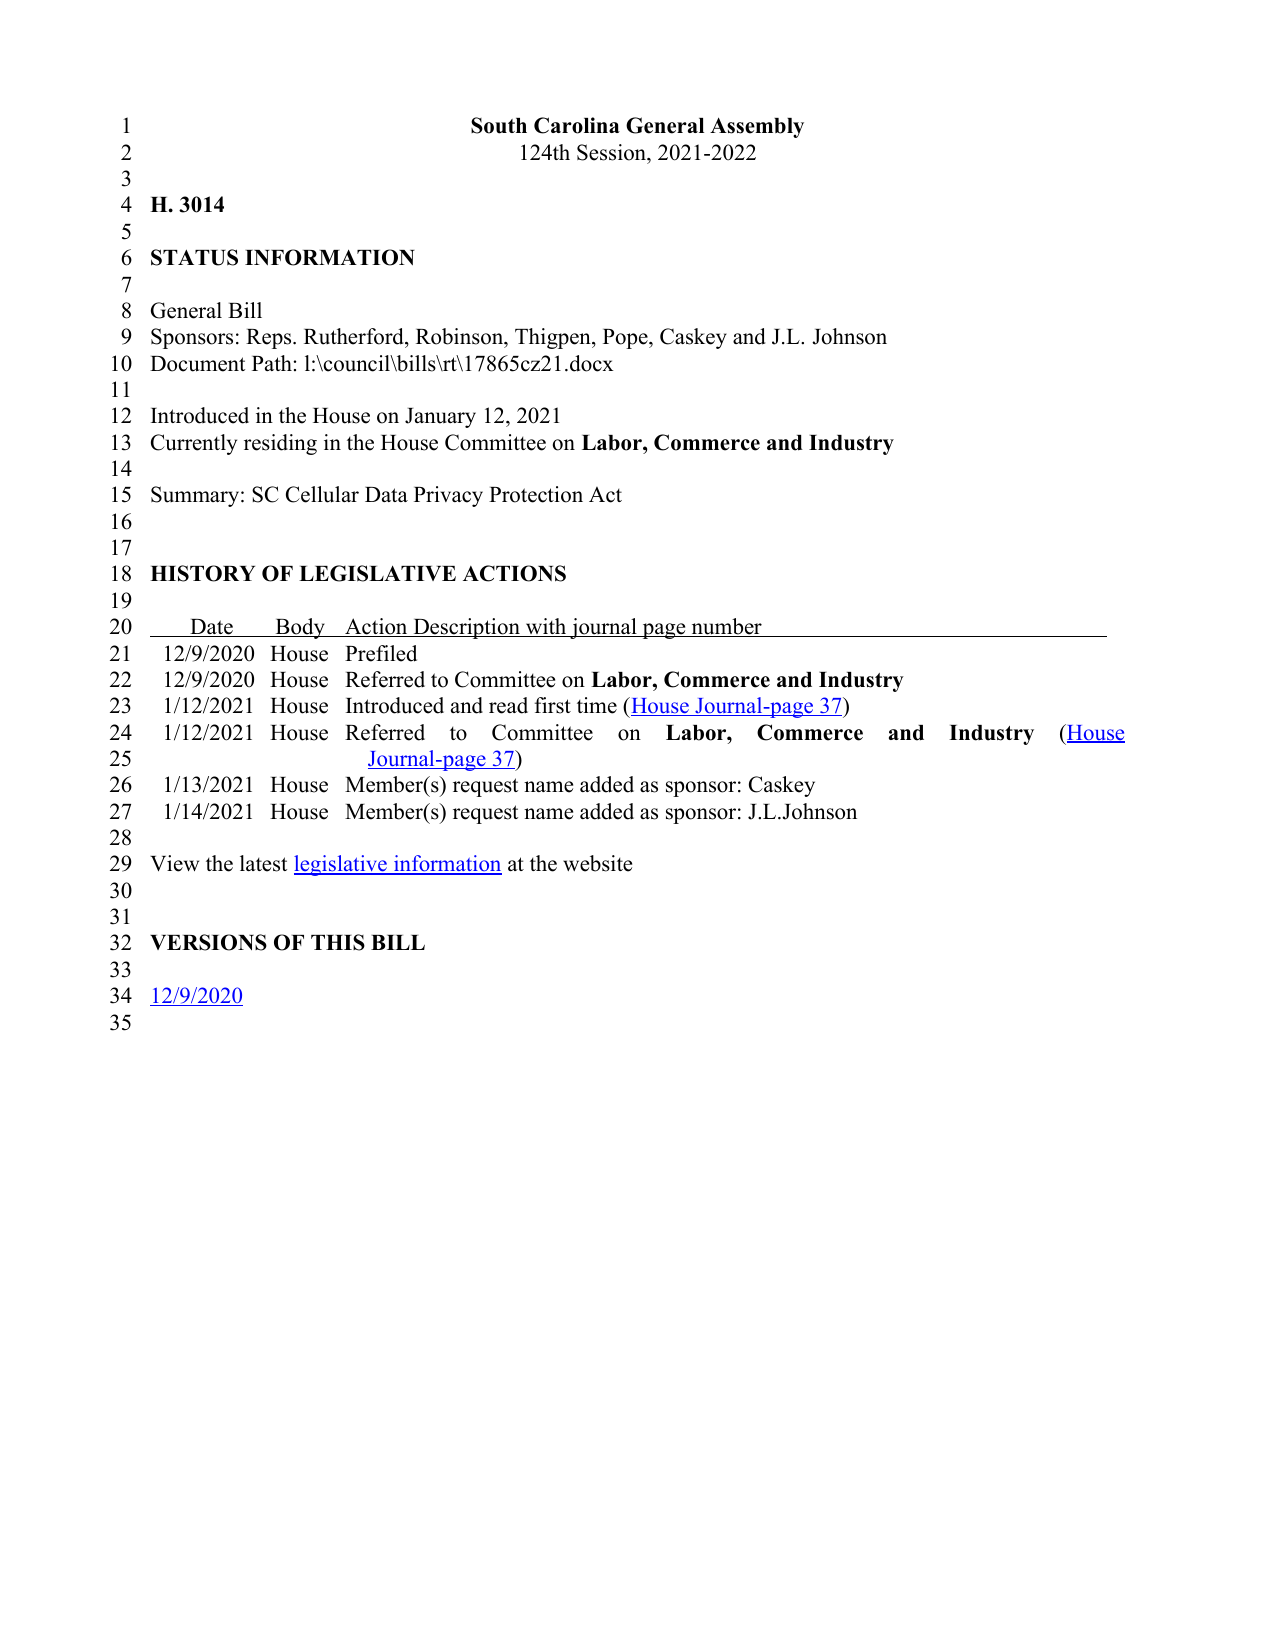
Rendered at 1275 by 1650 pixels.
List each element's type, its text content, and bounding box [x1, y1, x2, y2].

text Currently residing in the House Committee on Labor, Commerce and Industry [150, 429, 1125, 455]
text General Bill [150, 297, 1125, 323]
text Date Body Action Description with journal page number [150, 613, 1125, 639]
text Document Path: l:\council\bills\rt\17865cz21.docx [150, 350, 1125, 376]
text STATUS INFORMATION [150, 244, 1125, 271]
text 12/9/2020 House Referred to Committee on Labor, Commerce and Industry [150, 666, 1125, 692]
text 1/12/2021 House Introduced and read first time (House Journal-page 37) [150, 692, 1125, 719]
text Introduced in the House on January 12, 2021 [150, 402, 1125, 429]
text 124th Session, 2021-2022 [150, 139, 1125, 165]
text 1/13/2021 House Member(s) request name added as sponsor: Caskey [150, 771, 1125, 798]
text South Carolina General Assembly [150, 112, 1125, 139]
text View the latest legislative information at the website [150, 850, 1125, 877]
text VERSIONS OF THIS BILL [150, 929, 1125, 956]
text HISTORY OF LEGISLATIVE ACTIONS [150, 561, 1125, 587]
text H. 3014 [150, 192, 1125, 218]
text Summary: SC Cellular Data Privacy Protection Act [150, 481, 1125, 508]
text 1/14/2021 House Member(s) request name added as sponsor: J.L.Johnson [150, 798, 1125, 824]
text Sponsors: Reps. Rutherford, Robinson, Thigpen, Pope, Caskey and J.L. Johnson [150, 323, 1125, 350]
text 12/9/2020 [150, 982, 1125, 1008]
text 1/12/2021 House Referred to Committee on Labor, Commerce and Industry (House Journal-page 37) [150, 719, 1125, 771]
text 12/9/2020 House Prefiled [150, 639, 1125, 666]
